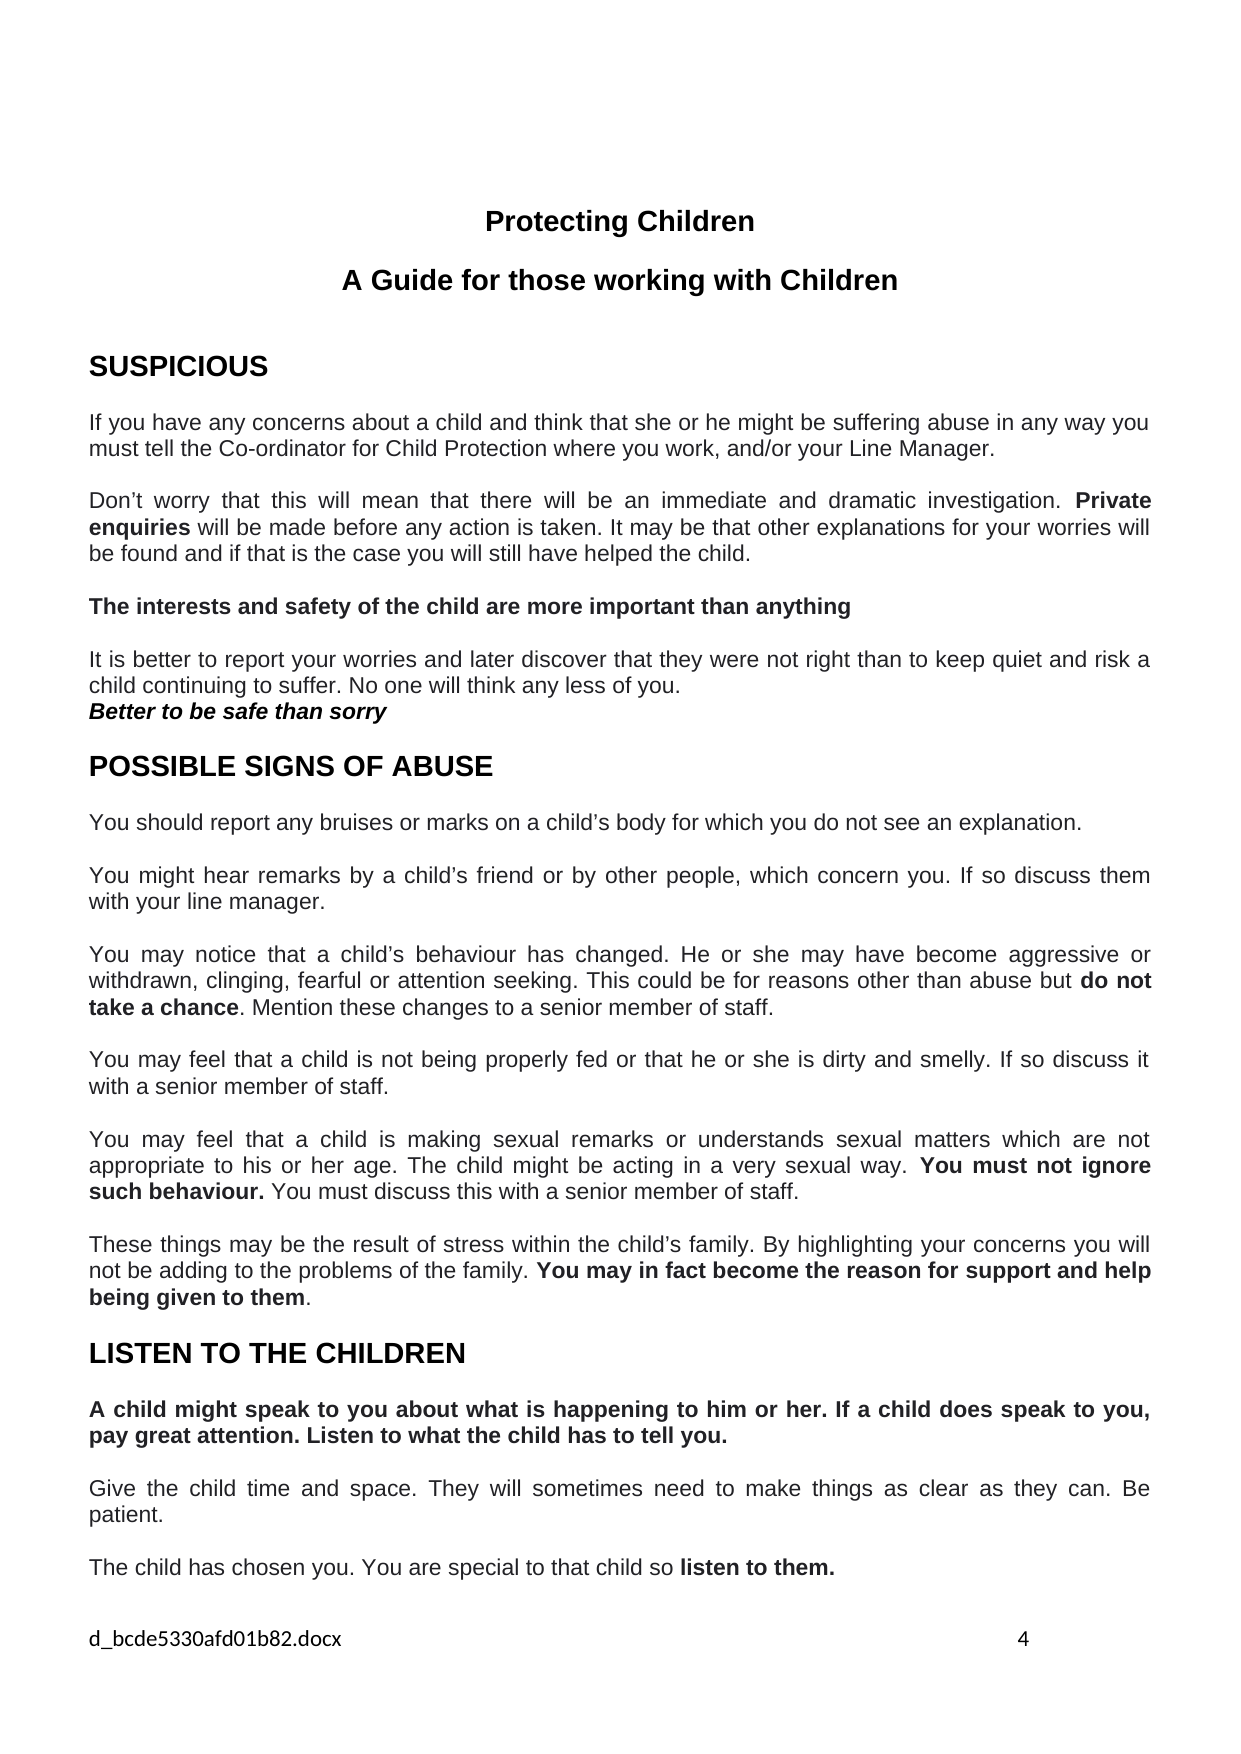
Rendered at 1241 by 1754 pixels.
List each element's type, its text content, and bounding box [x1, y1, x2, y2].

text It is better to report your worries and later discover that they were not right than to keep quiet and risk a child continuing to suffer. No one will think any less of you. [89, 646, 1152, 698]
text These things may be the result of stress within the child’s family. By highlighting your concerns you will not be adding to the problems of the family. You may in fact become the reason for support and help being given to them. [89, 1231, 1152, 1310]
subtitle SUSPICIOUS [89, 349, 1152, 383]
text A child might speak to you about what is happening to him or her. If a child does speak to you, pay great attention. Listen to what the child has to tell you. [89, 1396, 1152, 1448]
text You may notice that a child’s behaviour has changed. He or she may have become aggressive or withdrawn, clinging, fearful or attention seeking. This could be for reasons other than abuse but do not take a chance. Mention these changes to a senior member of staff. [89, 941, 1152, 1020]
text If you have any concerns about a child and think that she or he might be suffering abuse in any way you must tell the Co-ordinator for Child Protection where you work, and/or your Line Manager. [89, 408, 1152, 461]
text You may feel that a child is not being properly fed or that he or she is dirty and smelly. If so discuss it with a senior member of staff. [89, 1046, 1152, 1099]
subtitle LISTEN TO THE CHILDREN [89, 1336, 1152, 1370]
text You might hear remarks by a child’s friend or by other people, which concern you. If so discuss them with your line manager. [89, 862, 1152, 915]
text You may feel that a child is making sexual remarks or understands sexual matters which are not appropriate to his or her age. The child might be acting in a very sexual way. You must not ignore such behaviour. You must discuss this with a senior member of staff. [89, 1126, 1152, 1204]
subtitle Protecting Children [89, 204, 1152, 237]
subtitle A Guide for those working with Children [89, 263, 1152, 297]
text You should report any bruises or marks on a child’s body for which you do not see an explanation. [89, 809, 1152, 836]
text The child has chosen you. You are special to that child so listen to them. [89, 1554, 1152, 1580]
text Better to be safe than sorry [89, 698, 1152, 725]
text The interests and safety of the child are more important than anything [89, 593, 1152, 619]
text Give the child time and space. They will sometimes need to make things as clear as they can. Be patient. [89, 1475, 1152, 1527]
text Don’t worry that this will mean that there will be an immediate and dramatic investigation. Private enquiries will be made before any action is taken. It may be that other explanations for your worries will be found and if that is the case you will still have helped the child. [89, 487, 1152, 567]
text POSSIBLE SIGNS OF ABUSE [89, 749, 1152, 783]
